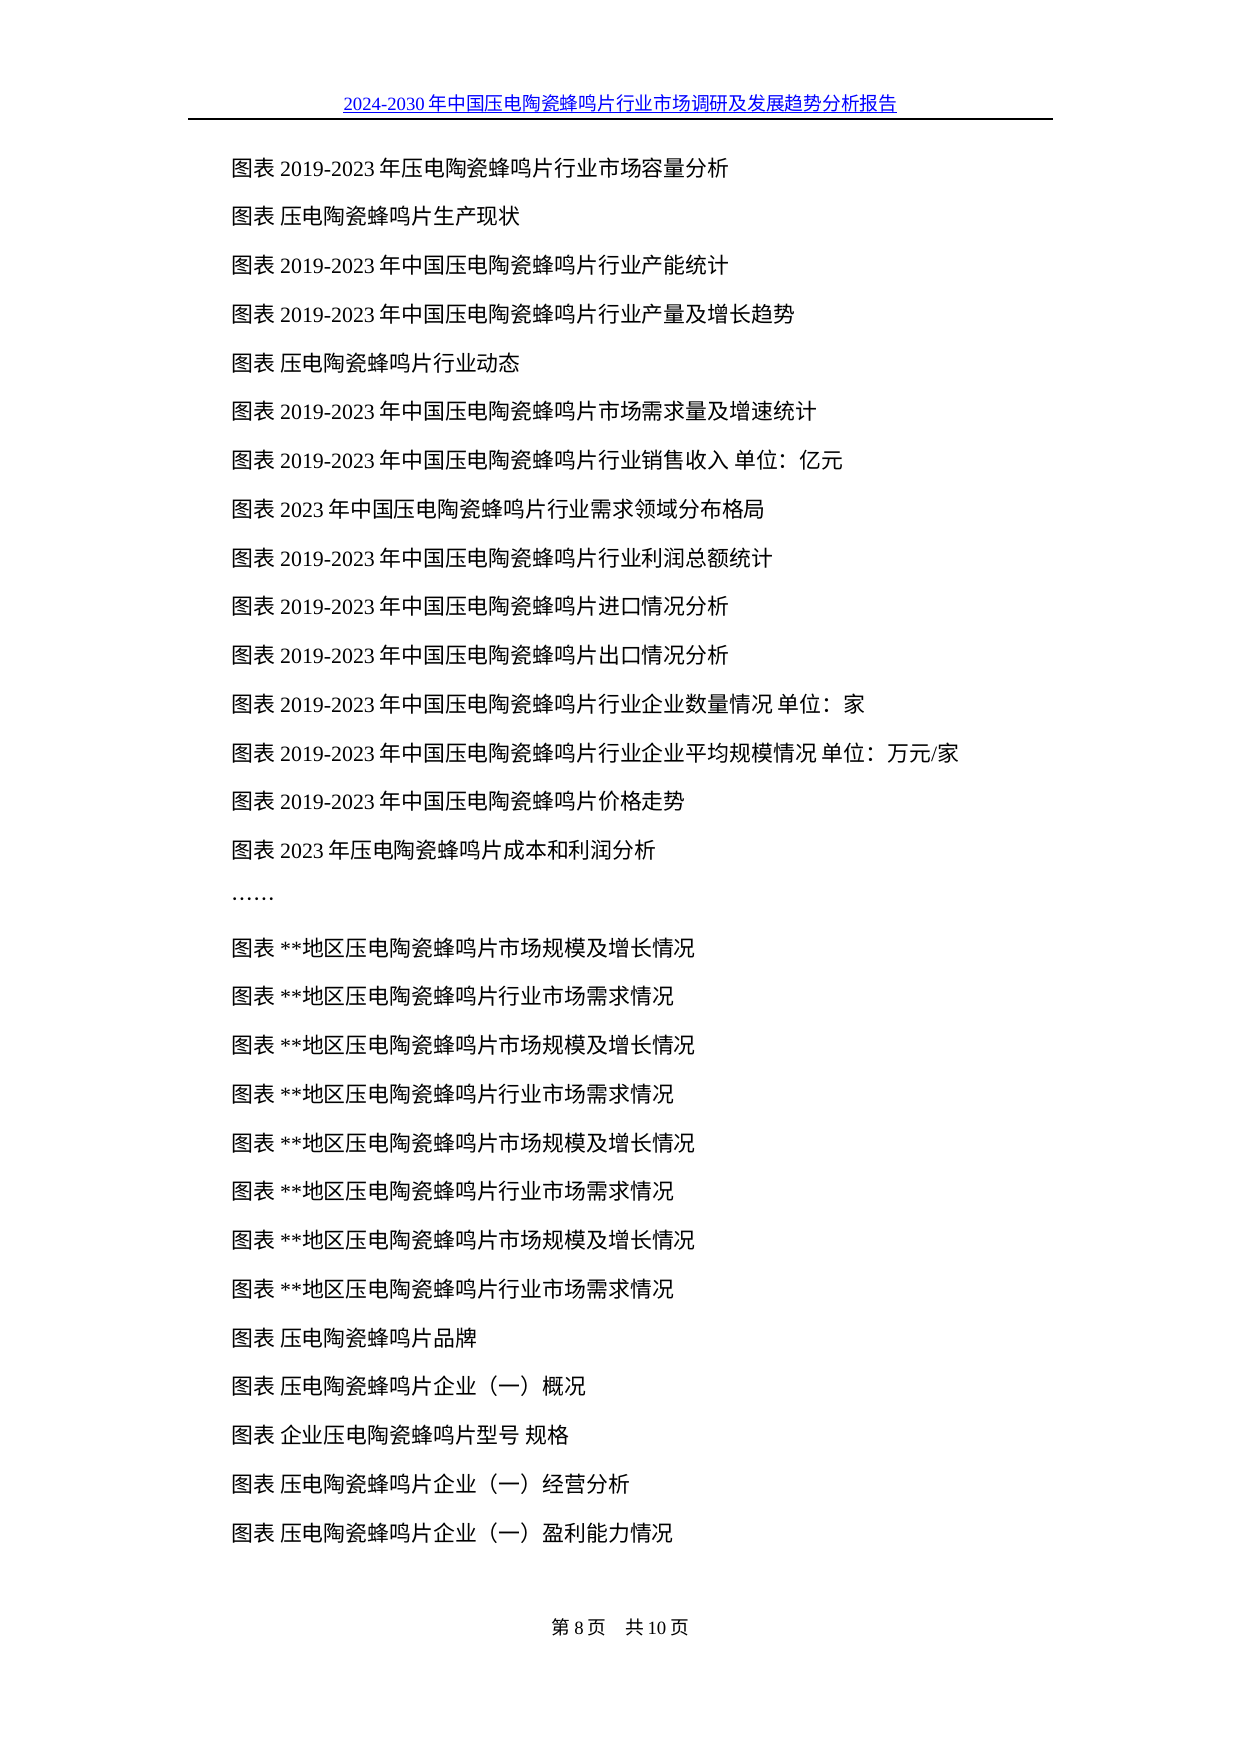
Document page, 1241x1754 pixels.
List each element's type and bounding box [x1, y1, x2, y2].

text [187, 150, 1053, 1548]
